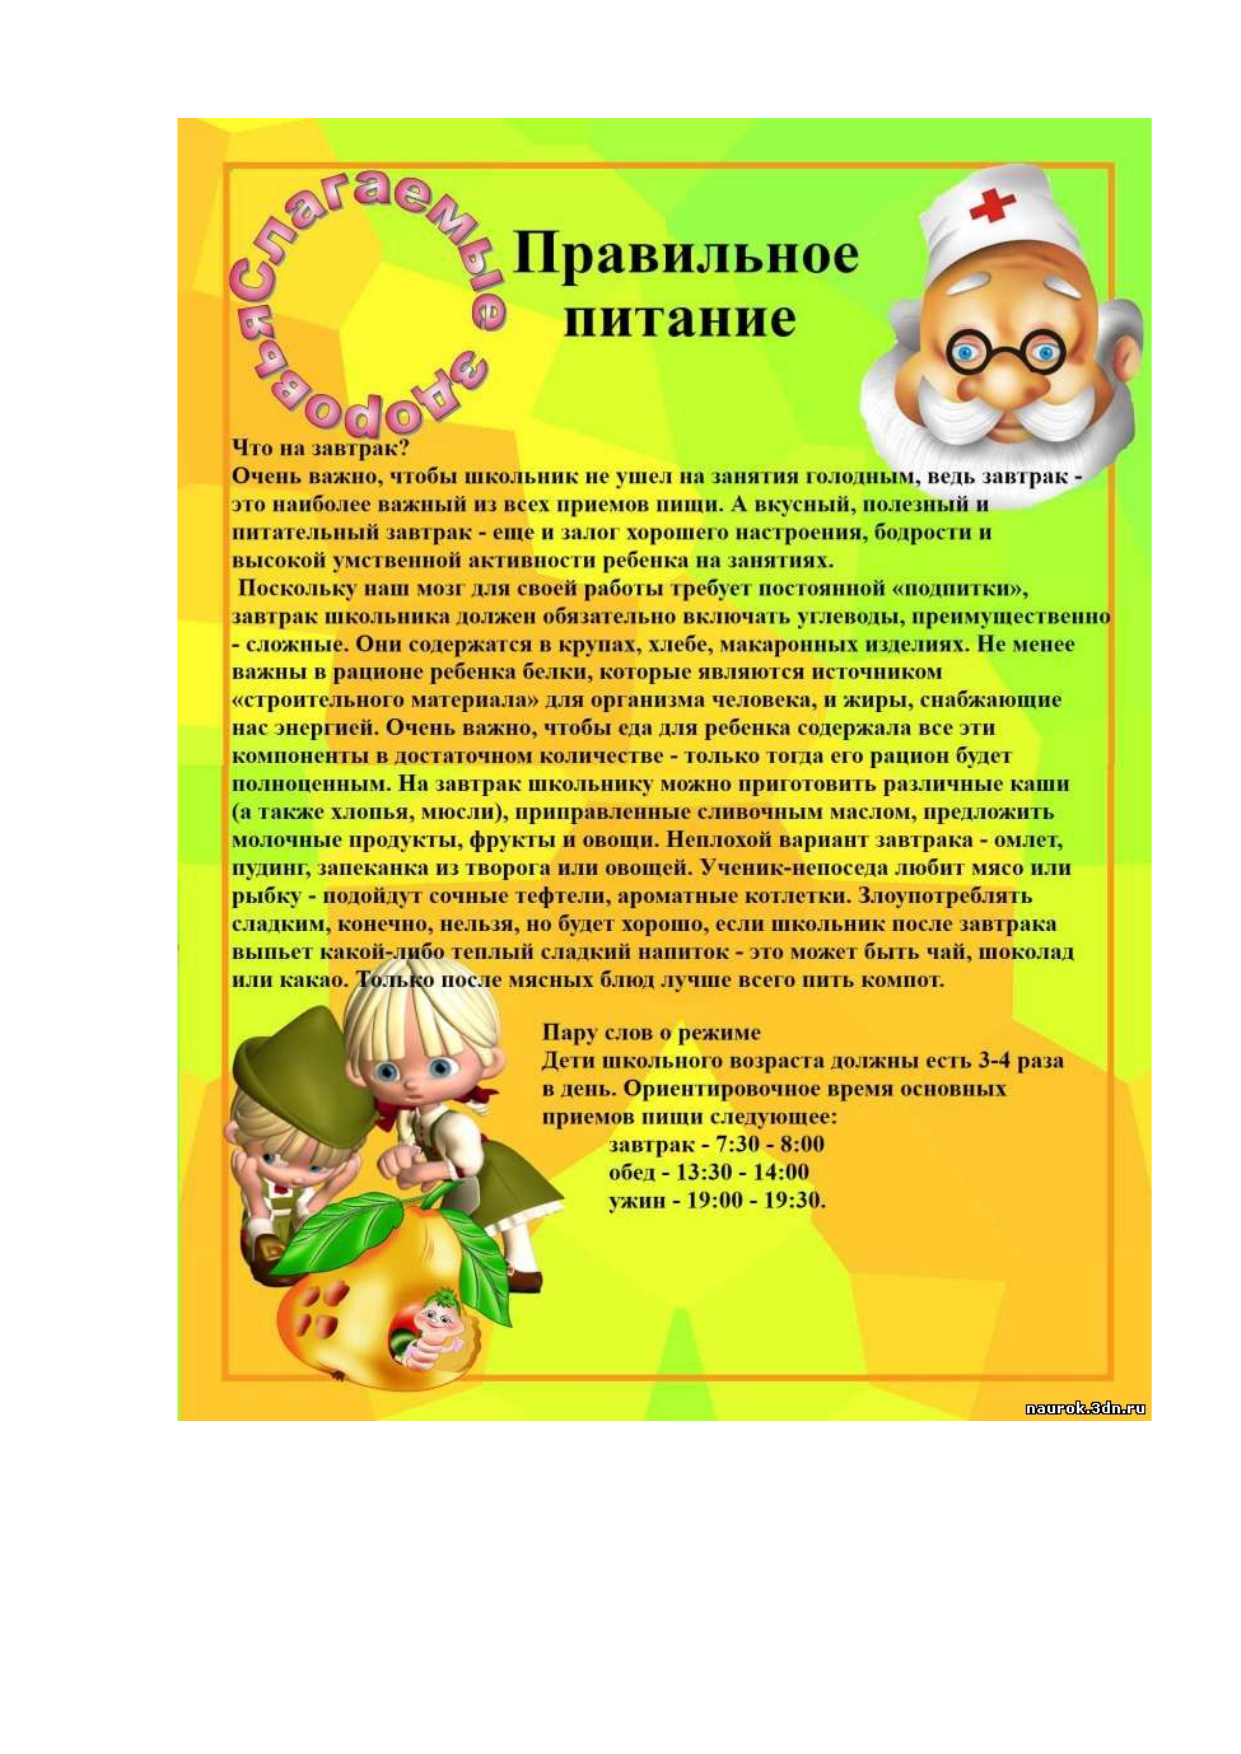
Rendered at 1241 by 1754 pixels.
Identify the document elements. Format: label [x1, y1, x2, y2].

picture [177, 118, 1152, 1421]
